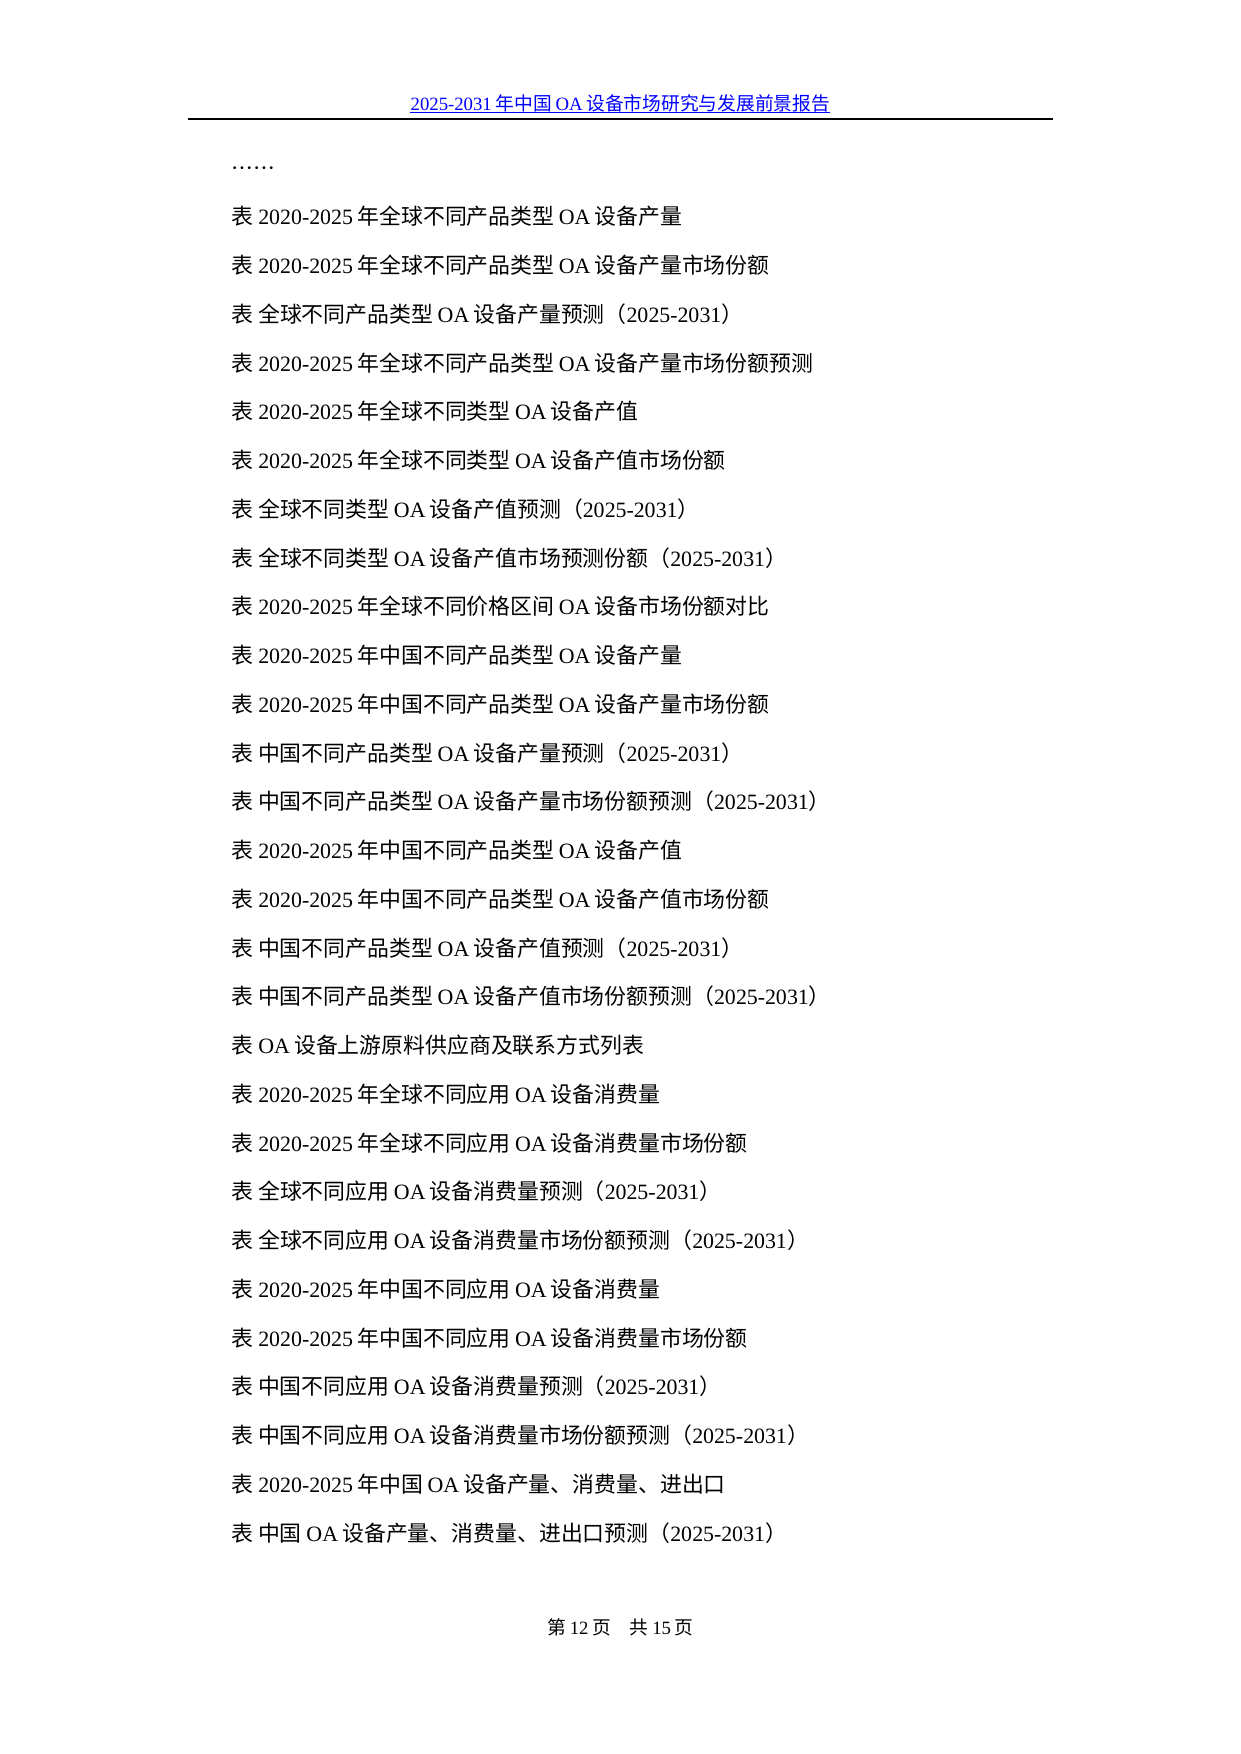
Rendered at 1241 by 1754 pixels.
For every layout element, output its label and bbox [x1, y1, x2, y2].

text [187, 150, 1053, 1548]
